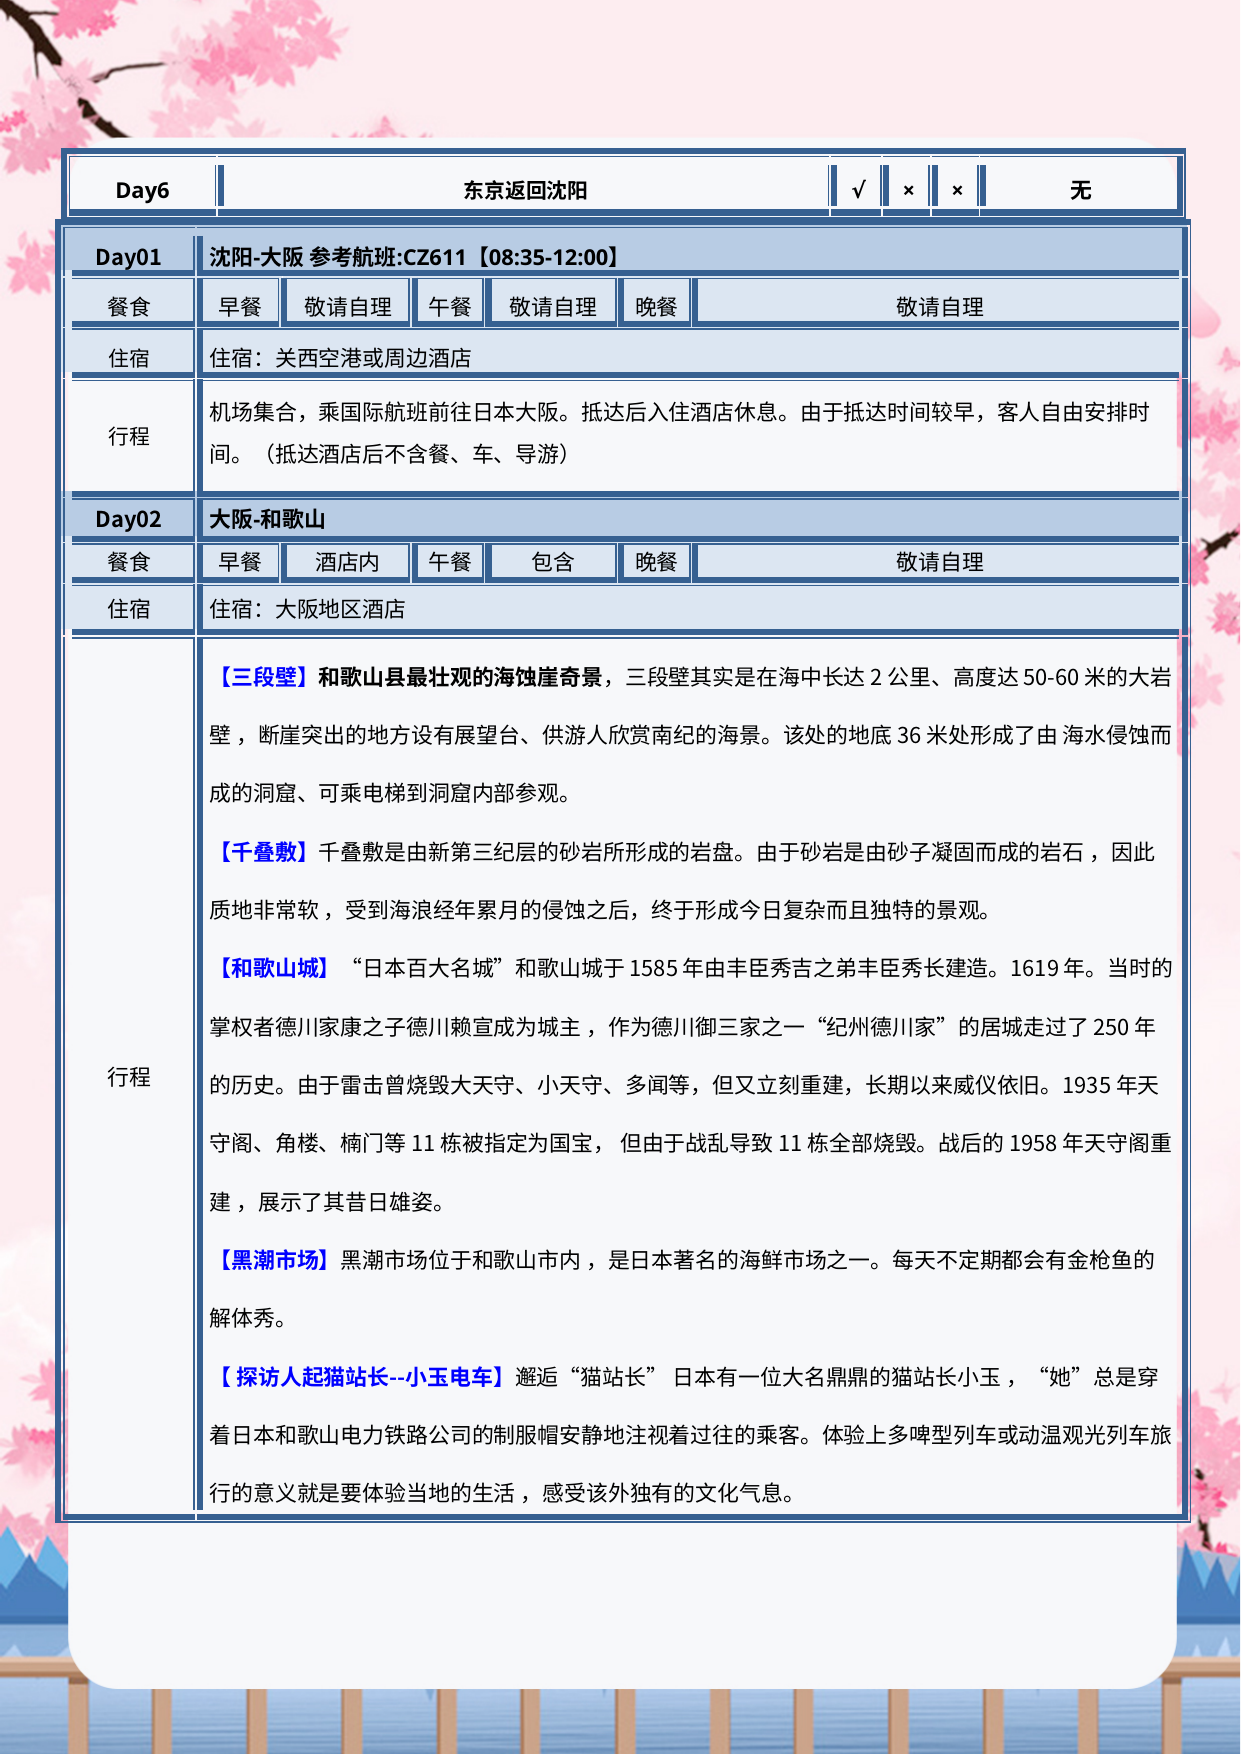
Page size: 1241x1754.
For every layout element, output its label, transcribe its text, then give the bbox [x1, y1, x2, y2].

table_cell 午餐 [418, 545, 482, 577]
table_cell 【三段壁】和歌山县最壮观的海蚀崖奇景，三段壁其实是在海中长达 2 公里、高度达50-60 米的大岩壁 ，断崖突出的地方设有展望台、供游人欣赏南纪的海景。该处的地底 36 米处形成了由 海水侵蚀而成的洞窟、可乘电梯到洞窟内部参观。 【千叠敷】千叠敷是由新第三纪层的砂岩所形成的岩盘。由于砂岩是由砂子凝固而成的岩石 ，因此质地非常软 ，受到海浪经年累月的侵蚀之后，终于形成今日复杂而且独特的景观。 【和歌山城】“日本百大名城”和歌山城于1585年由丰臣秀吉之弟丰臣秀长建造。1619 年。当时的掌权者德川家康之子德川赖宣成为城主 ，作为德川御三家之一“纪州德川家”的居城走过了250年的历史。由于雷击曾烧毁大天守、小天守、多闻等，但又立刻重建，长期以来威仪依旧。1935 年天守阁、角楼、楠门等 11 栋被指定为国宝， 但由于战乱导致 11 栋全部烧毁。战后的 1958 年天守阁重建 ，展示了其昔日雄姿。 【黑潮市场】黑潮市场位于和歌山市内 ，是日本著名的海鲜市场之一。每天不定期都会有金枪鱼的解体秀。 【 探访人起猫站长--小玉电车】邂逅“猫站长” 日本有一位大名鼎鼎的猫站长小玉 ，“她”总是穿着日本和歌山电力铁路公司的制服帽安静地注视着过往的乘客。体验上多啤型列车或动温观光列车旅行的意义就是要体验当地的生活 ，感受该外独有的文化气息。 [198, 629, 1187, 1513]
table_cell 敬请自理 [287, 279, 408, 321]
table_header Day01 [61, 225, 198, 270]
picture [0, 0, 1241, 1754]
table_cell 住宿 [61, 577, 198, 629]
table_cell 酒店内 [287, 545, 408, 577]
table_cell 住宿 [61, 321, 198, 372]
table_header 沈阳-大阪 参考航班:CZ611【08:35-12:00】 [198, 228, 1182, 270]
table_cell 行程 [61, 372, 198, 491]
table_cell 餐食 [61, 270, 198, 321]
table_cell 午餐 [418, 279, 482, 321]
table_cell 早餐 [203, 545, 278, 577]
table_cell × [885, 154, 933, 209]
table_cell 敬请自理 [694, 536, 1187, 577]
table_cell 大阪-和歌山 [198, 491, 1187, 536]
table_cell 机场集合，乘国际航班前往日本大阪。抵达后入住酒店休息。由于抵达时间较早，客人自由安排时间。（抵达酒店后不含餐、车、导游） [198, 372, 1187, 491]
table_cell 早餐 [203, 279, 278, 321]
table_cell 住宿：大阪地区酒店 [198, 577, 1187, 629]
table_cell × [933, 154, 982, 209]
table_cell 敬请自理 [694, 270, 1187, 321]
table_cell √ [833, 154, 884, 209]
table_cell 无 [982, 157, 1177, 209]
table_cell Day6 [67, 154, 219, 209]
table_cell 住宿：关西空港或周边酒店 [198, 321, 1187, 372]
table_cell 包含 [492, 545, 615, 577]
table_cell 晚餐 [624, 545, 689, 577]
table_cell Day02 [61, 491, 198, 536]
table_cell 晚餐 [624, 279, 689, 321]
table_cell 餐食 [61, 536, 198, 577]
table_cell 敬请自理 [492, 279, 615, 321]
table_cell 行程 [61, 629, 198, 1513]
table_cell 东京返回沈阳 [219, 154, 832, 209]
